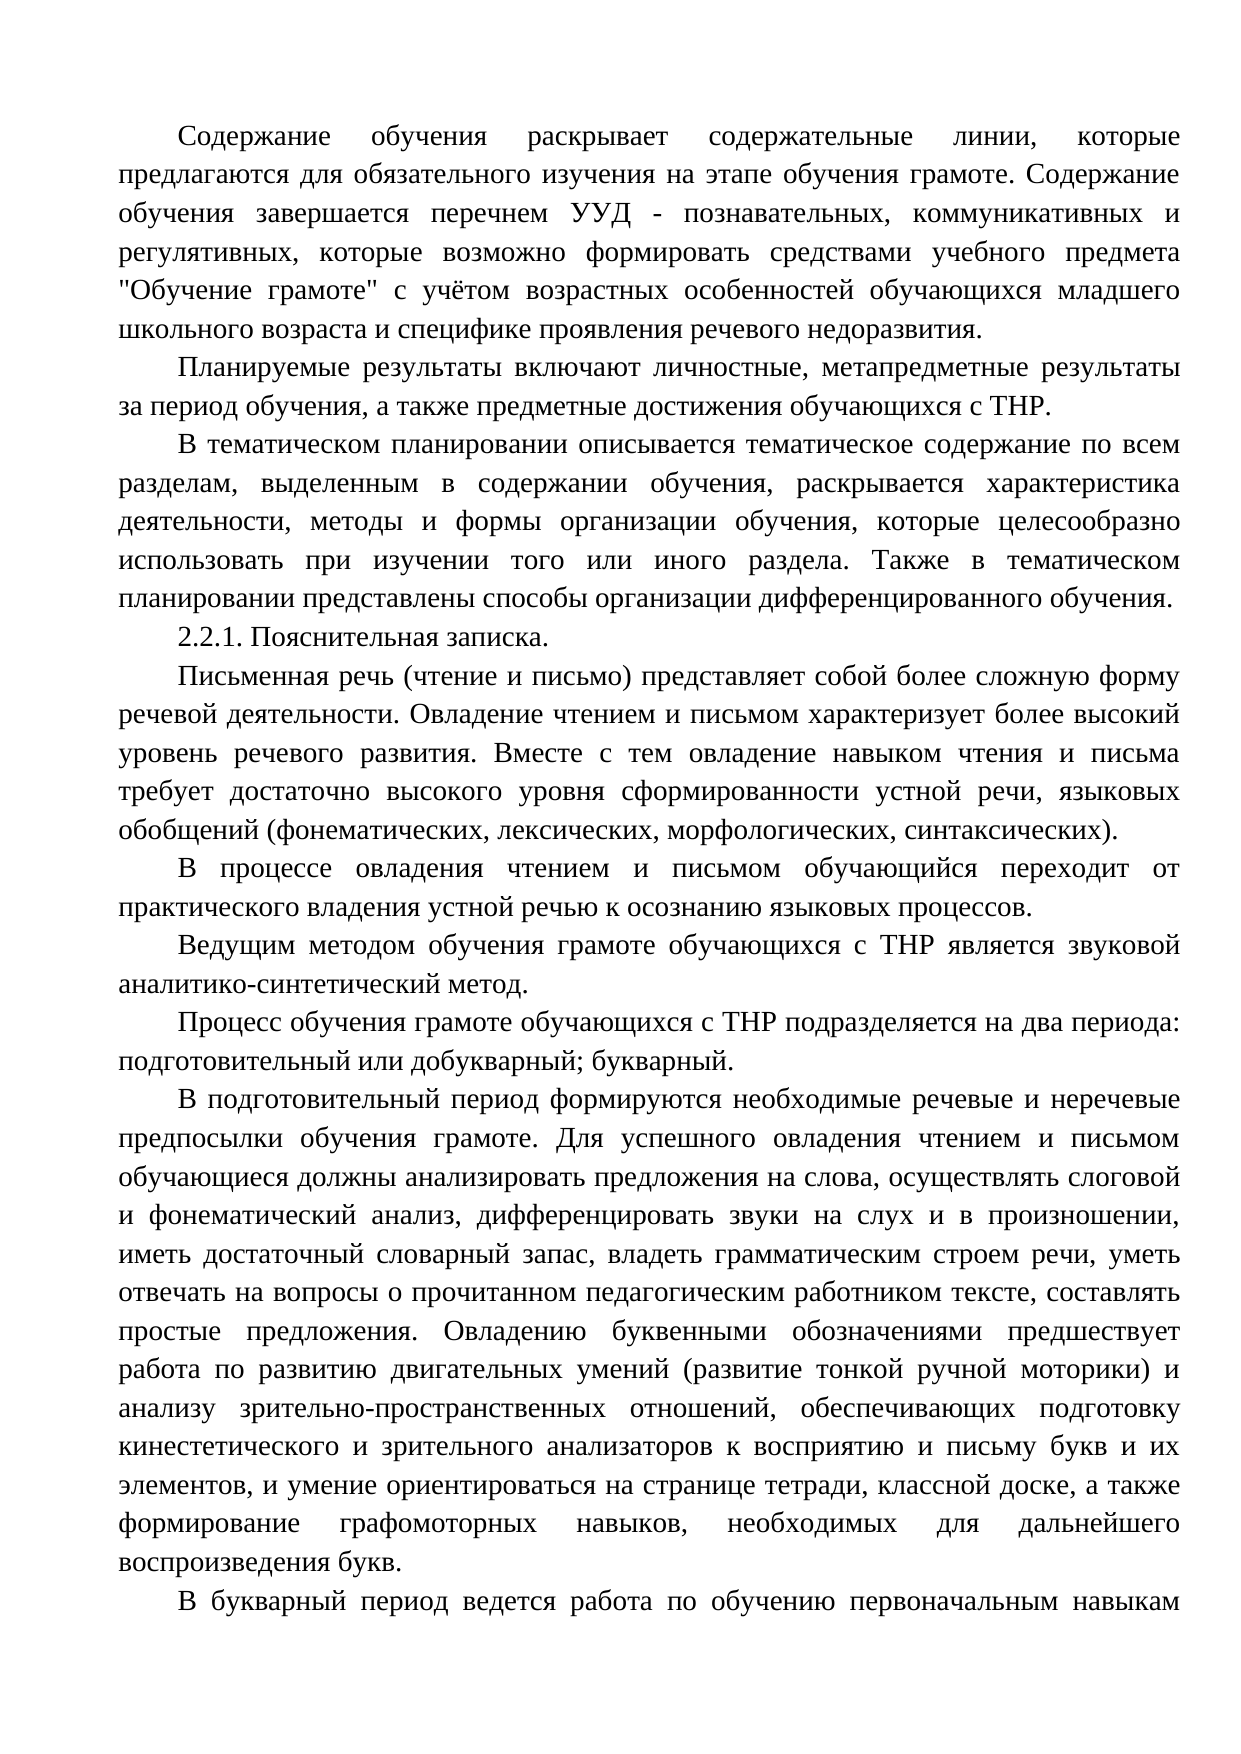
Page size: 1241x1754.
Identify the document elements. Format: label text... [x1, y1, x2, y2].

text Письменная речь (чтение и письмо) представляет собой более сложную форму речевой деятельности. Овладение чтением и письмом характеризует более высокий уровень речевого развития. Вместе с тем овладение навыком чтения и письма требует достаточно высокого уровня сформированности устной речи, языковых обобщений (фонематических, лексических, морфологических, синтаксических). [118, 658, 1181, 845]
text Содержание обучения раскрывает содержательные линии, которые предлагаются для обязательного изучения на этапе обучения грамоте. Содержание обучения завершается перечнем УУД - познавательных, коммуникативных и регулятивных, которые возможно формировать средствами учебного предмета "Обучение грамоте" с учётом возрастных особенностей обучающихся младшего школьного возраста и специфике проявления речевого недоразвития. [118, 118, 1181, 344]
text Процесс обучения грамоте обучающихся с ТНР подразделяется на два периода: подготовительный или добукварный; букварный. [118, 1004, 1181, 1077]
text Планируемые результаты включают личностные, метапредметные результаты за период обучения, а также предметные достижения обучающихся с ТНР. [118, 349, 1181, 421]
text В тематическом планировании описывается тематическое содержание по всем разделам, выделенным в содержании обучения, раскрывается характеристика деятельности, методы и формы организации обучения, которые целесообразно использовать при изучении того или иного раздела. Также в тематическом планировании представлены способы организации дифференцированного обучения. [118, 426, 1181, 614]
text 2.2.1. Пояснительная записка. [118, 619, 1181, 653]
text Ведущим методом обучения грамоте обучающихся с ТНР является звуковой аналитико-синтетический метод. [118, 927, 1181, 999]
text В процессе овладения чтением и письмом обучающийся переходит от практического владения устной речью к осознанию языковых процессов. [118, 850, 1181, 922]
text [118, 1583, 1181, 1616]
text В подготовительный период формируются необходимые речевые и неречевые предпосылки обучения грамоте. Для успешного овладения чтением и письмом обучающиеся должны анализировать предложения на слова, осуществлять слоговой и фонематический анализ, дифференцировать звуки на слух и в произношении, иметь достаточный словарный запас, владеть грамматическим строем речи, уметь отвечать на вопросы о прочитанном педагогическим работником тексте, составлять простые предложения. Овладению буквенными обозначениями предшествует работа по развитию двигательных умений (развитие тонкой ручной моторики) и анализу зрительно-пространственных отношений, обеспечивающих подготовку кинестетического и зрительного анализаторов к восприятию и письму букв и их элементов, и умение ориентироваться на странице тетради, классной доске, а также формирование графомоторных навыков, необходимых для дальнейшего воспроизведения букв. [118, 1082, 1181, 1578]
